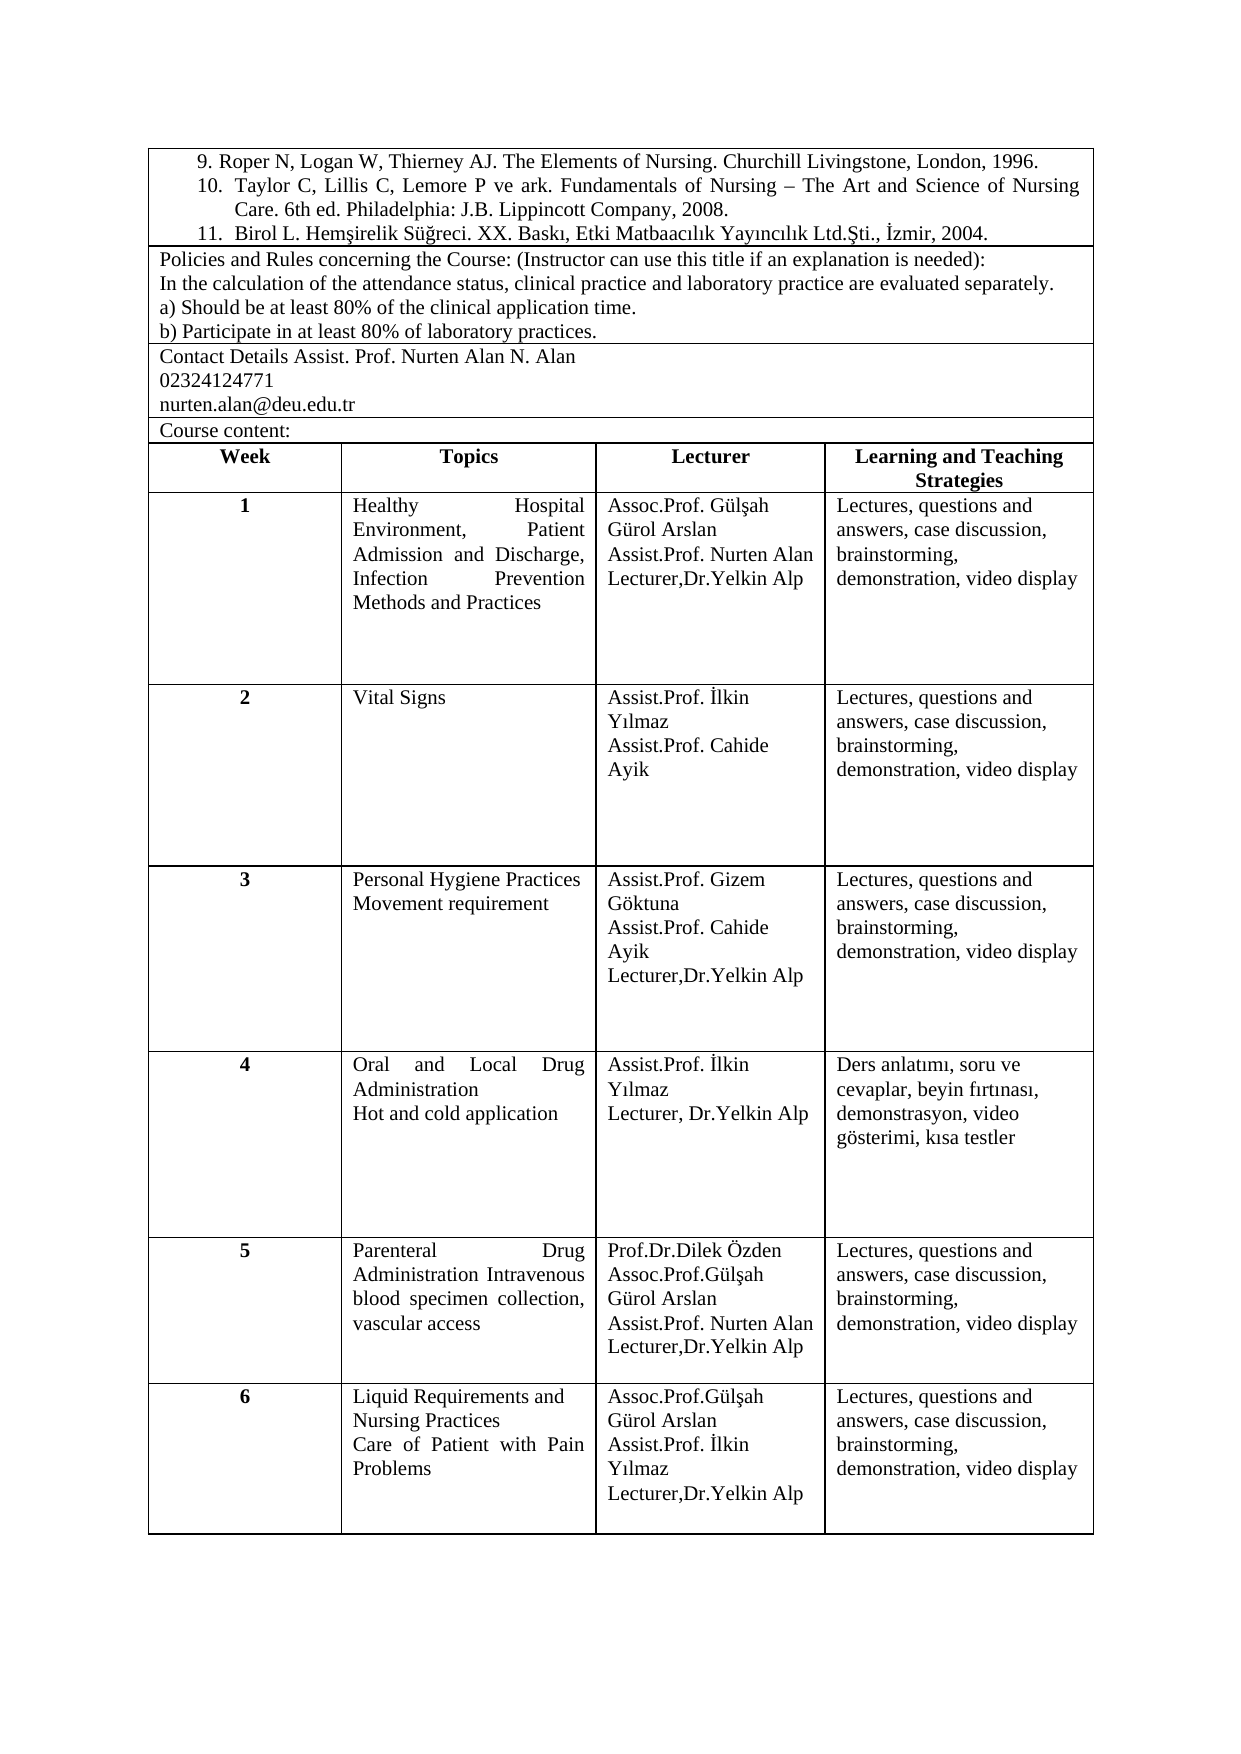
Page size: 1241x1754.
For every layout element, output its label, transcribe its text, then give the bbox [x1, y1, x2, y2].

table_cell Personal Hygiene Practices Movement requirement [342, 867, 595, 1051]
table_cell Assist.Prof. İlkin Yılmaz Lecturer, Dr.Yelkin Alp [597, 1052, 824, 1237]
table_cell Oral and Local Drug Administration Hot and cold application [342, 1052, 595, 1237]
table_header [149, 149, 1093, 245]
table_cell Topics [342, 444, 595, 492]
table_cell Lectures, questions and answers, case discussion, brainstorming, demonstration, video display [826, 1238, 1093, 1383]
table_cell Learning and Teaching Strategies [826, 444, 1093, 492]
table_cell 5 [149, 1238, 341, 1383]
table_cell Assist.Prof. İlkin Yılmaz Assist.Prof. Cahide Ayik [597, 685, 824, 865]
table_cell 6 [149, 1384, 341, 1533]
table_cell 3 [149, 867, 341, 1051]
table_cell Lecturer [597, 444, 824, 492]
table_cell Prof.Dr.Dilek Özden Assoc.Prof.Gülşah Gürol Arslan Assist.Prof. Nurten Alan Lecturer,Dr.Yelkin Alp [597, 1238, 824, 1383]
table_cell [826, 1384, 1093, 1533]
table_cell 1 [149, 493, 341, 684]
table_cell Course content: [149, 418, 1093, 442]
table_cell Vital Signs [342, 685, 595, 865]
table_cell Lectures, questions and answers, case discussion, brainstorming, demonstration, video display [826, 493, 1093, 684]
table_cell Week [149, 444, 341, 492]
table_cell Parenteral Drug Administration Intravenous blood specimen collection, vascular access [342, 1238, 595, 1383]
table_cell Lectures, questions and answers, case discussion, brainstorming, demonstration, video display [826, 867, 1093, 1051]
table_cell Policies and Rules concerning the Course: (Instructor can use this title if an explanation is needed): In the calculation of the attendance status, clinical practice and laboratory practice are evaluated separately. a) Should be at least 80% of the clinical application time. b) Participate in at least 80% of laboratory practices. [149, 247, 1093, 343]
table_cell Ders anlatımı, soru ve cevaplar, beyin fırtınası, demonstrasyon, video gösterimi, kısa testler [826, 1052, 1093, 1237]
table_cell 2 [149, 685, 341, 865]
table_cell Assist.Prof. Gizem Göktuna Assist.Prof. Cahide Ayik Lecturer,Dr.Yelkin Alp [597, 867, 824, 1051]
table_cell 4 [149, 1052, 341, 1237]
table_cell Lectures, questions and answers, case discussion, brainstorming, demonstration, video display [826, 685, 1093, 865]
table_cell Assoc.Prof.Gülşah Gürol Arslan Assist.Prof. İlkin Yılmaz Lecturer,Dr.Yelkin Alp [597, 1384, 824, 1533]
table_cell Contact Details Assist. Prof. Nurten Alan N. Alan 02324124771 nurten.alan@deu.edu.tr [149, 344, 1093, 416]
table_cell Liquid Requirements and Nursing Practices Care of Patient with Pain Problems [342, 1384, 595, 1533]
table_cell Assoc.Prof. Gülşah Gürol Arslan Assist.Prof. Nurten Alan Lecturer,Dr.Yelkin Alp [597, 493, 824, 684]
table_cell Healthy Hospital Environment, Patient Admission and Discharge, Infection Prevention Methods and Practices [342, 493, 595, 684]
